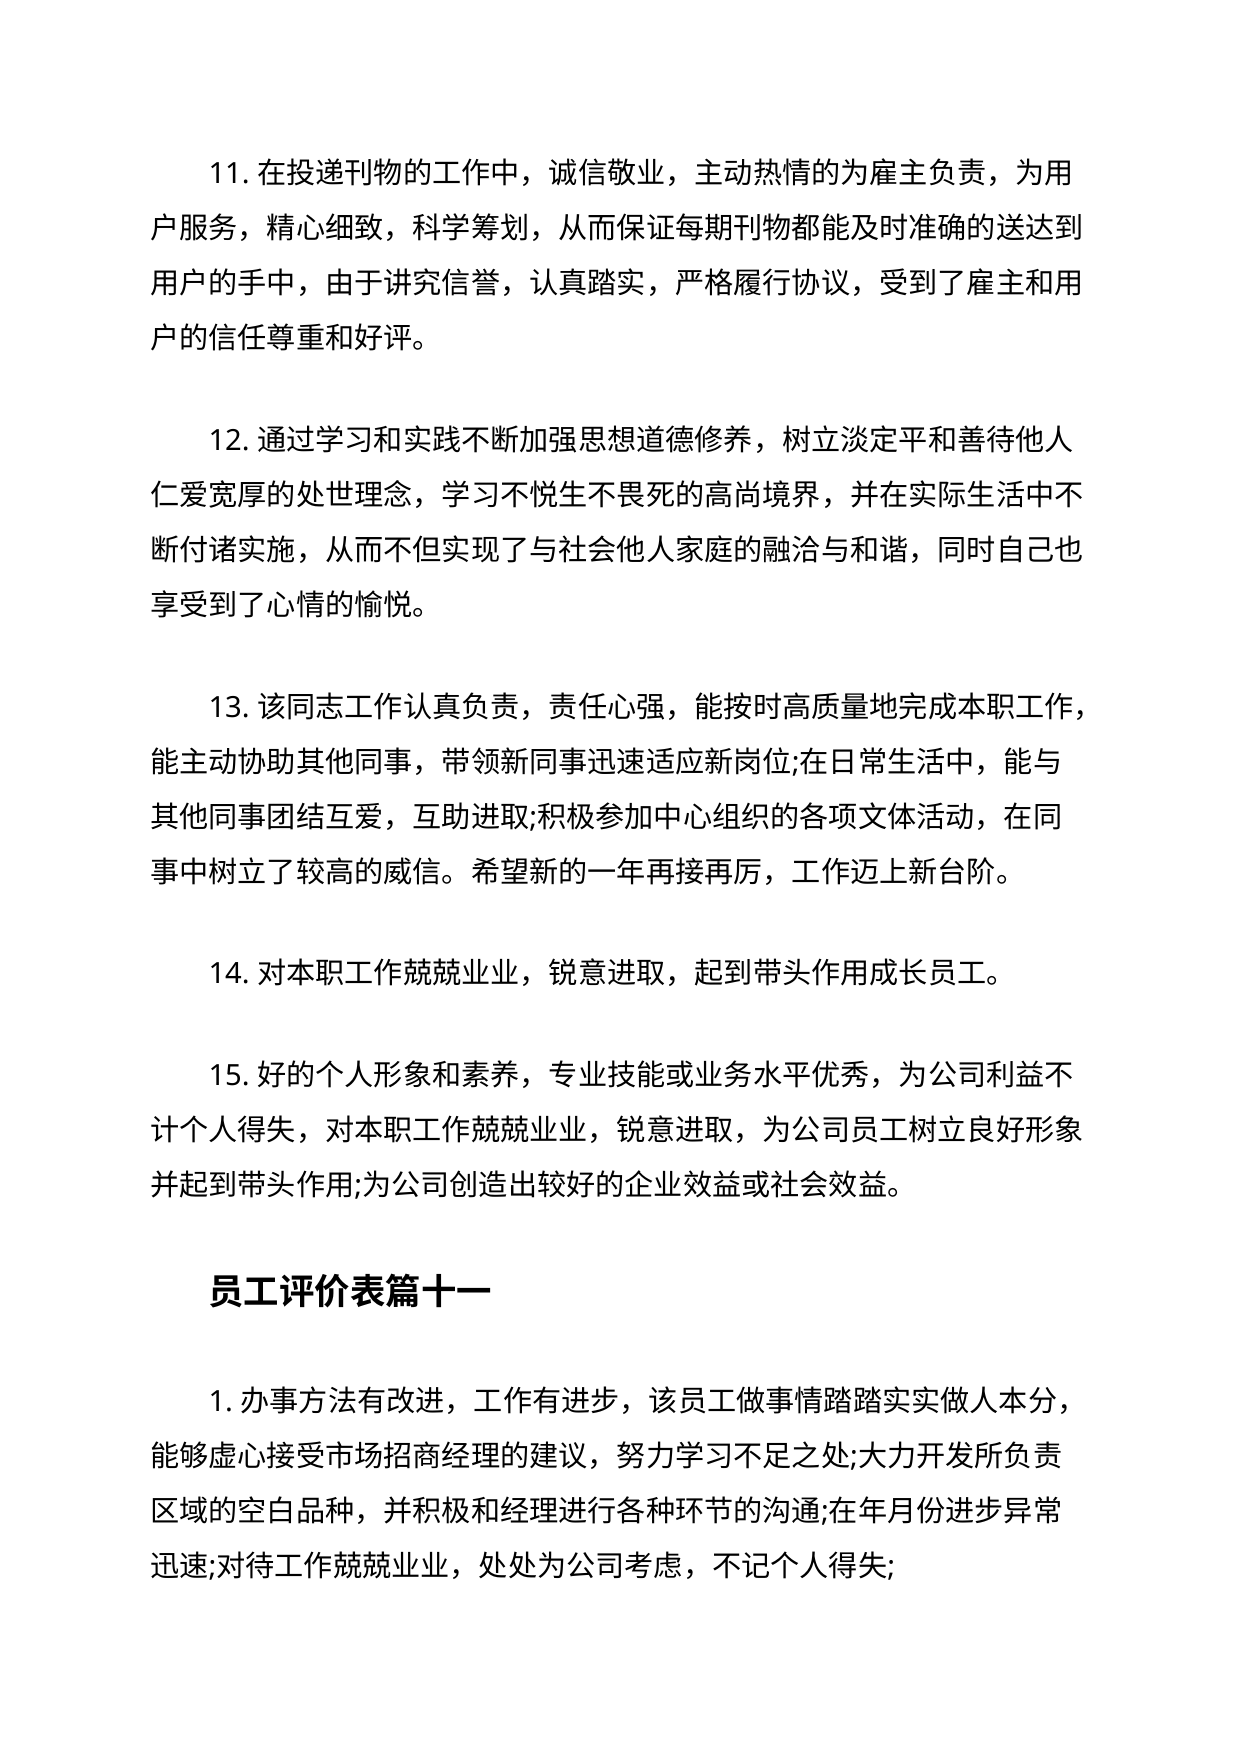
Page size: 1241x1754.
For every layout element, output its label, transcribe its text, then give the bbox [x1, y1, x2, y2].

text 15. 好的个人形象和素养，专业技能或业务水平优秀，为公司利益不计个人得失，对本职工作兢兢业业，锐意进取，为公司员工树立良好形象并起到带头作用;为公司创造出较好的企业效益或社会效益。 [150, 1052, 1090, 1204]
text 13. 该同志工作认真负责，责任心强，能按时高质量地完成本职工作，能主动协助其他同事，带领新同事迅速适应新岗位;在日常生活中，能与其他同事团结互爱，互助进取;积极参加中心组织的各项文体活动，在同事中树立了较高的威信。希望新的一年再接再厉，工作迈上新台阶。 [150, 683, 1090, 890]
text 1. 办事方法有改进，工作有进步，该员工做事情踏踏实实做人本分，能够虚心接受市场招商经理的建议，努力学习不足之处;大力开发所负责区域的空白品种，并积极和经理进行各种环节的沟通;在年月份进步异常迅速;对待工作兢兢业业，处处为公司考虑，不记个人得失; [150, 1377, 1090, 1584]
text 11. 在投递刊物的工作中，诚信敬业，主动热情的为雇主负责，为用户服务，精心细致，科学筹划，从而保证每期刊物都能及时准确的送达到用户的手中，由于讲究信誉，认真踏实，严格履行协议，受到了雇主和用户的信任尊重和好评。 [150, 150, 1090, 357]
text 14. 对本职工作兢兢业业，锐意进取，起到带头作用成长员工。 [150, 950, 1090, 992]
text 12. 通过学习和实践不断加强思想道德修养，树立淡定平和善待他人仁爱宽厚的处世理念，学习不悦生不畏死的高尚境界，并在实际生活中不断付诸实施，从而不但实现了与社会他人家庭的融洽与和谐，同时自己也享受到了心情的愉悦。 [150, 417, 1090, 624]
text 员工评价表篇十一 [150, 1264, 1090, 1315]
